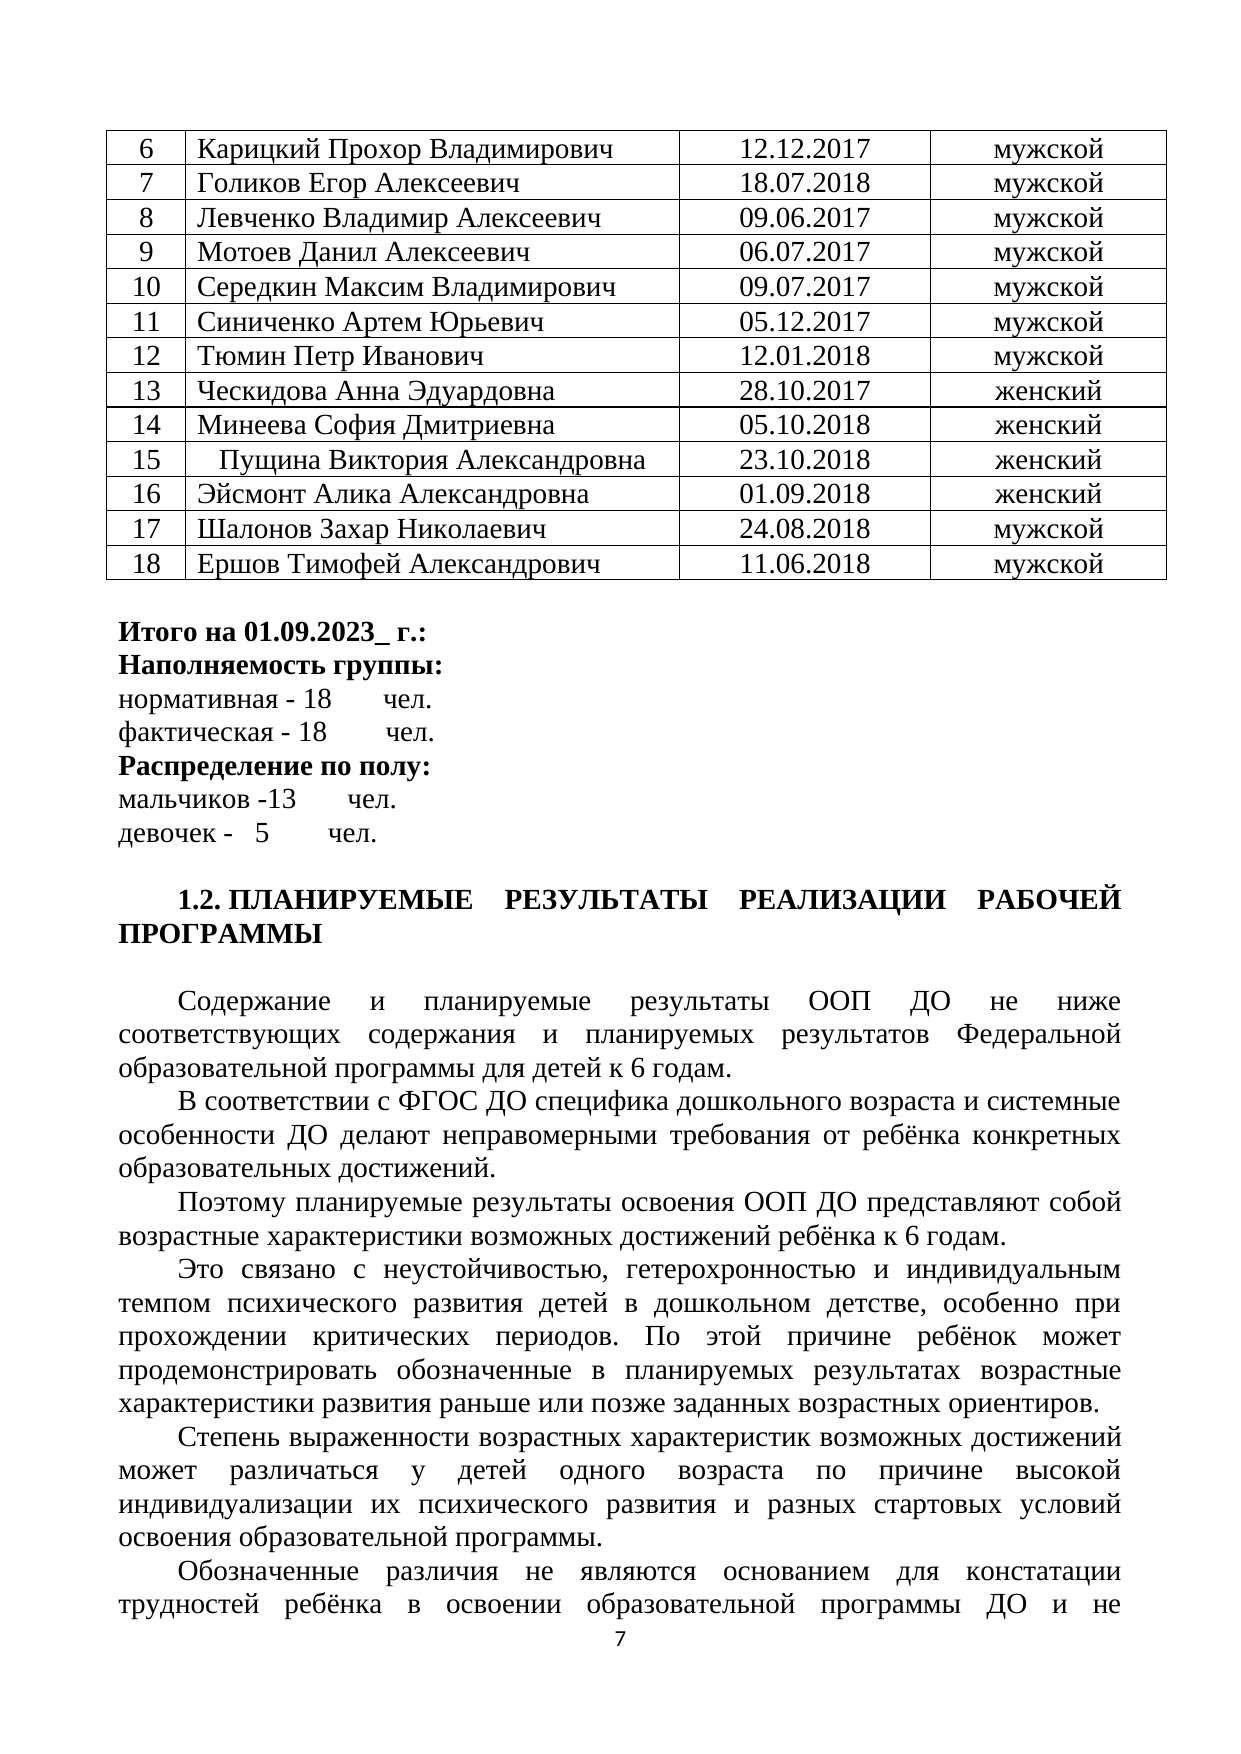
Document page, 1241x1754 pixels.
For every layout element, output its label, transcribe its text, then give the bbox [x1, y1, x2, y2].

text фактическая - 18 чел. [118, 714, 1122, 748]
table_cell 17 [107, 511, 185, 545]
table_cell мужской [931, 131, 1166, 164]
table_cell женский [931, 408, 1166, 441]
table_cell Пущина Виктория Александровна [186, 442, 679, 476]
text Распределение по полу: [118, 748, 1122, 782]
table_cell 12.12.2017 [680, 131, 930, 164]
table_cell 13 [107, 373, 185, 406]
table_cell 09.06.2017 [680, 200, 930, 233]
table_cell 7 [107, 165, 185, 199]
text Содержание и планируемые результаты ООП ДО не ниже соответствующих содержания и планируемых результатов Федеральной образовательной программы для детей к 6 годам. [118, 983, 1122, 1083]
table_cell Шалонов Захар Николаевич [186, 511, 679, 545]
table_cell 11 [107, 304, 185, 337]
text девочек - 5 чел. [118, 815, 1122, 849]
table_cell мужской [931, 165, 1166, 199]
table_cell мужской [931, 511, 1166, 545]
text Итого на 01.09.2023_ г.: [118, 614, 1122, 647]
table_cell женский [931, 477, 1166, 510]
table_cell Голиков Егор Алексеевич [186, 165, 679, 199]
table_cell женский [931, 442, 1166, 476]
table_cell мужской [931, 546, 1166, 579]
text Степень выраженности возрастных характеристик возможных достижений может различаться у детей одного возраста по причине высокой индивидуализации их психического развития и разных стартовых условий освоения образовательной программы. [118, 1419, 1122, 1553]
text В соответствии с ФГОС ДО специфика дошкольного возраста и системные особенности ДО делают неправомерными требования от ребёнка конкретных образовательных достижений. [118, 1083, 1122, 1184]
table_cell Карицкий Прохор Владимирович [186, 131, 679, 164]
table_cell 06.07.2017 [680, 235, 930, 268]
table_cell Синиченко Артем Юрьевич [186, 304, 679, 337]
table_cell 12.01.2018 [680, 338, 930, 372]
table_cell Эйсмонт Алика Александровна [186, 477, 679, 510]
table_cell женский [931, 373, 1166, 406]
table_cell 15 [107, 442, 185, 476]
table_cell 28.10.2017 [680, 373, 930, 406]
table_cell 18 [107, 546, 185, 579]
text Это связано с неустойчивостью, гетерохронностью и индивидуальным темпом психического развития детей в дошкольном детстве, особенно при прохождении критических периодов. По этой причине ребёнок может продемонстрировать обозначенные в планируемых результатах возрастные характеристики развития раньше или позже заданных возрастных ориентиров. [118, 1251, 1122, 1419]
table_cell 11.06.2018 [680, 546, 930, 579]
table_cell мужской [931, 235, 1166, 268]
text 1.2. ПЛАНИРУЕМЫЕ РЕЗУЛЬТАТЫ РЕАЛИЗАЦИИ РАБОЧЕЙ ПРОГРАММЫ [118, 882, 1122, 949]
table_cell 8 [107, 200, 185, 233]
table_cell 18.07.2018 [680, 165, 930, 199]
table_cell Ческидова Анна Эдуардовна [186, 373, 679, 406]
text Поэтому планируемые результаты освоения ООП ДО представляют собой возрастные характеристики возможных достижений ребёнка к 6 годам. [118, 1184, 1122, 1251]
table_cell 05.10.2018 [680, 408, 930, 441]
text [118, 1553, 1122, 1620]
table_cell 6 [107, 131, 185, 164]
table_cell Мотоев Данил Алексеевич [186, 235, 679, 268]
table_cell Ершов Тимофей Александрович [186, 546, 679, 579]
table_cell 23.10.2018 [680, 442, 930, 476]
table_cell 9 [107, 235, 185, 268]
table_cell 16 [107, 477, 185, 510]
text Наполняемость группы: [118, 647, 1122, 681]
table_cell 10 [107, 269, 185, 303]
table_cell мужской [931, 200, 1166, 233]
table_cell Тюмин Петр Иванович [186, 338, 679, 372]
text мальчиков -13 чел. [118, 782, 1122, 815]
table_cell мужской [931, 338, 1166, 372]
table_cell 01.09.2018 [680, 477, 930, 510]
table_cell Левченко Владимир Алексеевич [186, 200, 679, 233]
table_cell мужской [931, 269, 1166, 303]
table_cell 05.12.2017 [680, 304, 930, 337]
table_cell 09.07.2017 [680, 269, 930, 303]
table_cell 14 [107, 408, 185, 441]
table_cell 12 [107, 338, 185, 372]
table_cell мужской [931, 304, 1166, 337]
table_cell Минеева София Дмитриевна [186, 408, 679, 441]
text нормативная - 18 чел. [118, 681, 1122, 714]
table_cell 24.08.2018 [680, 511, 930, 545]
table_cell Середкин Максим Владимирович [186, 269, 679, 303]
